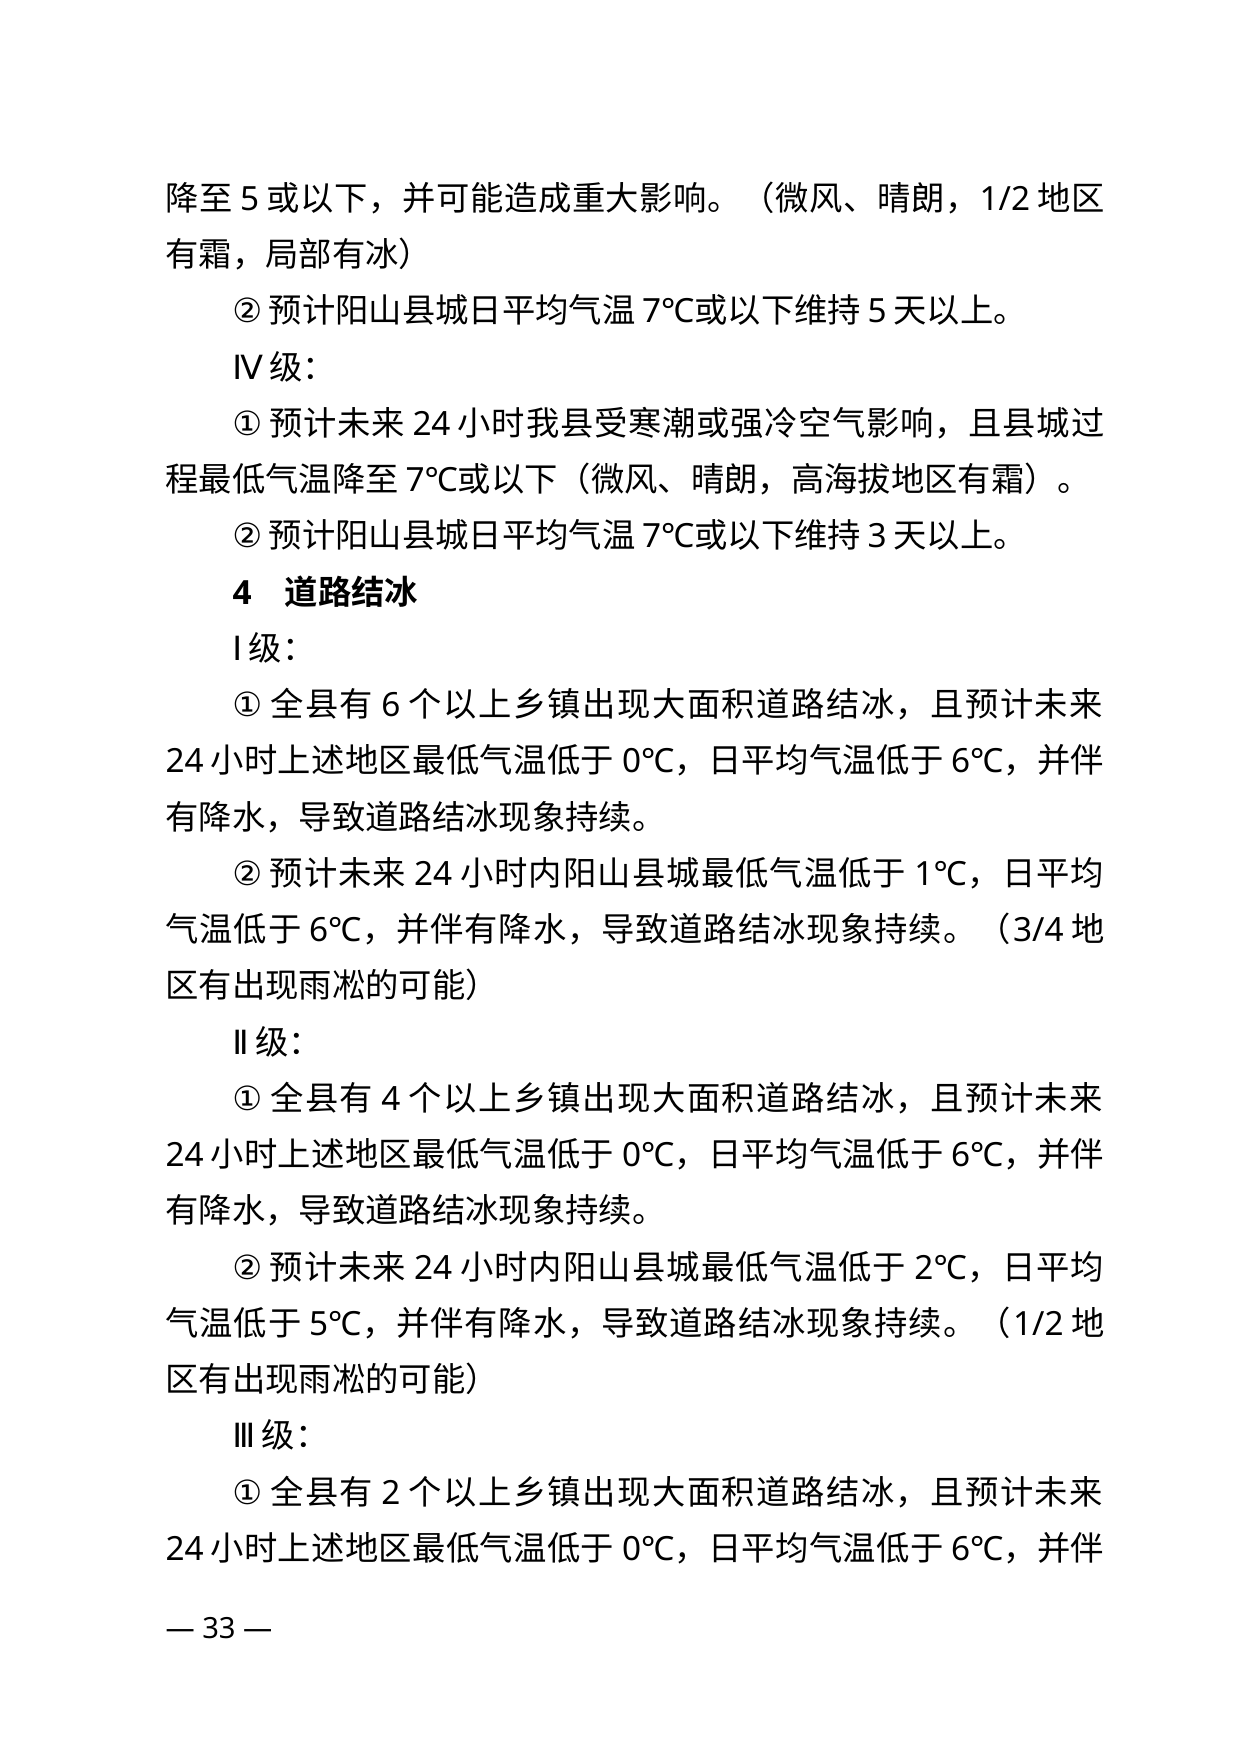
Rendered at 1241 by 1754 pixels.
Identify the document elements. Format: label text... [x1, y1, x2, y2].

text ①全县有4个以上乡镇出现大面积道路结冰，且预计未来24小时上述地区最低气温低于0℃，日平均气温低于6℃，并伴有降水，导致道路结冰现象持续。 [165, 1065, 1104, 1234]
text ②预计阳山县城日平均气温7℃或以下维持3天以上。 [165, 503, 1104, 559]
text Ⅳ级： [165, 334, 1104, 390]
text Ⅱ级： [165, 1009, 1104, 1065]
text 4 道路结冰 [165, 559, 1104, 615]
text ①预计未来24小时我县受寒潮或强冷空气影响，且县城过程最低气温降至7℃或以下（微风、晴朗，高海拔地区有霜）。 [165, 390, 1104, 503]
text ①全县有6个以上乡镇出现大面积道路结冰，且预计未来24小时上述地区最低气温低于0℃，日平均气温低于6℃，并伴有降水，导致道路结冰现象持续。 [165, 672, 1104, 840]
text ②预计未来24小时内阳山县城最低气温低于2℃，日平均气温低于5℃，并伴有降水，导致道路结冰现象持续。（1/2地区有出现雨凇的可能） [165, 1234, 1104, 1403]
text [165, 1459, 1104, 1572]
text Ⅲ级： [165, 1403, 1104, 1459]
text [165, 165, 1104, 278]
text ②预计未来24小时内阳山县城最低气温低于1℃，日平均气温低于6℃，并伴有降水，导致道路结冰现象持续。（3/4地区有出现雨凇的可能） [165, 840, 1104, 1009]
text ②预计阳山县城日平均气温7℃或以下维持5天以上。 [165, 278, 1104, 334]
text Ⅰ级： [165, 615, 1104, 672]
